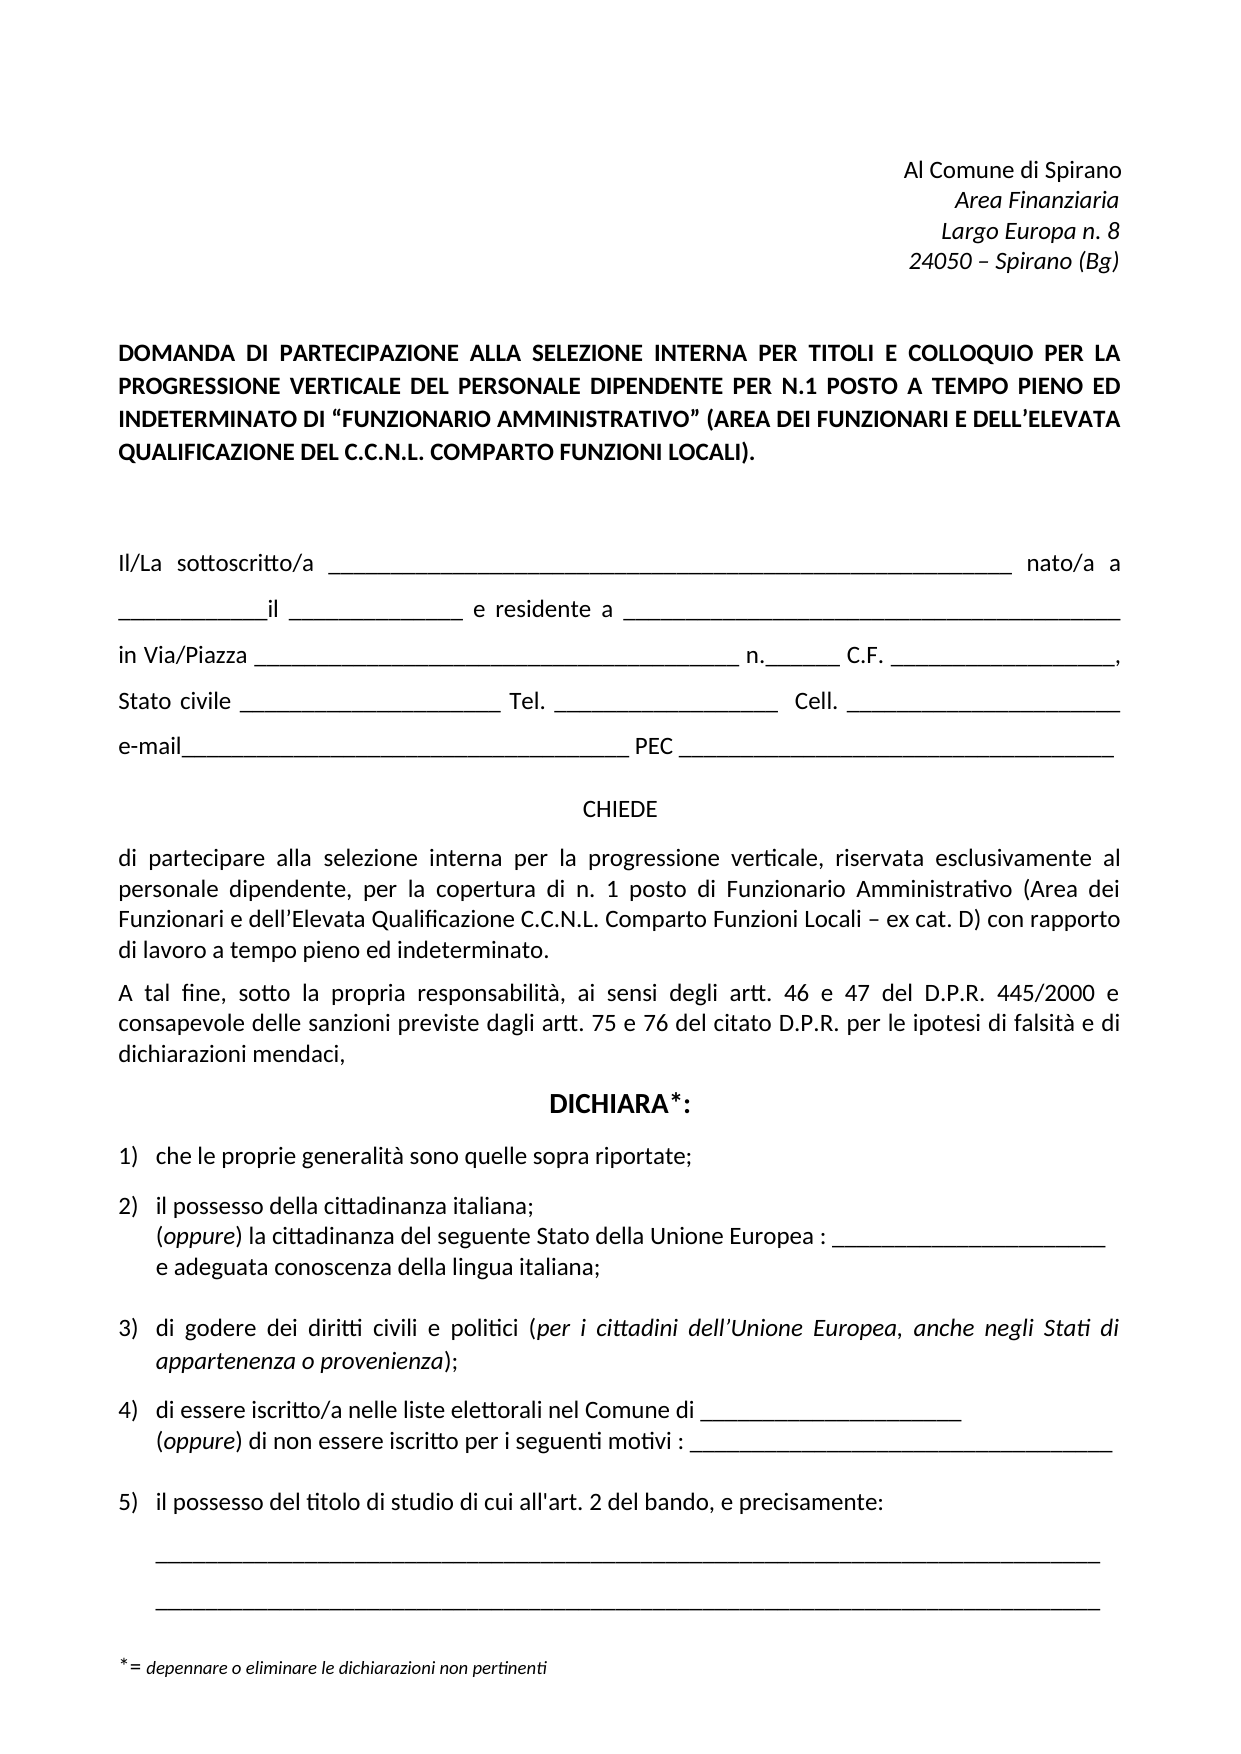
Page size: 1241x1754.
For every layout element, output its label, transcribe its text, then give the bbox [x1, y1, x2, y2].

text Il/La sottoscritto/a _______________________________________________________ nato/a a ____________il ______________ e residente a ________________________________________ in Via/Piazza _______________________________________ n.______ C.F. __________________, Stato civile _____________________ Tel. __________________ Cell. ______________________ e-mail____________________________________ PEC ___________________________________ [118, 548, 1122, 761]
text e adeguata conoscenza della lingua italiana; [118, 1251, 1122, 1282]
text 24050 – Spirano (Bg) [561, 245, 1122, 276]
list che le proprie generalità sono quelle sopra riportate; [118, 1140, 1122, 1171]
list il possesso della cittadinanza italiana; [118, 1190, 1122, 1221]
text Area Finanziaria [561, 184, 1122, 215]
list di godere dei diritti civili e politici (per i cittadini dell’Unione Europea, anche negli Stati di appartenenza o provenienza); [118, 1312, 1122, 1376]
text di partecipare alla selezione interna per la progressione verticale, riservata esclusivamente al personale dipendente, per la copertura di n. 1 posto di Funzionario Amministrativo (Area dei Funzionari e dell’Elevata Qualificazione C.C.N.L. Comparto Funzioni Locali – ex cat. D) con rapporto di lavoro a tempo pieno ed indeterminato. [118, 842, 1122, 964]
text DOMANDA DI PARTECIPAZIONE ALLA SELEZIONE INTERNA PER TITOLI E COLLOQUIO PER LA PROGRESSIONE VERTICALE DEL PERSONALE DIPENDENTE PER N.1 POSTO A TEMPO PIENO ED INDETERMINATO DI “FUNZIONARIO AMMINISTRATIVO” (AREA DEI FUNZIONARI E DELL’ELEVATA QUALIFICAZIONE DEL C.C.N.L. COMPARTO FUNZIONI LOCALI). [118, 337, 1122, 466]
text ____________________________________________________________________________ [118, 1536, 1122, 1566]
text ____________________________________________________________________________ [118, 1583, 1122, 1613]
text Largo Europa n. 8 [561, 215, 1122, 245]
list il possesso del titolo di studio di cui all'art. 2 del bando, e precisamente: [118, 1486, 1122, 1517]
text Al Comune di Spirano [561, 154, 1122, 184]
list di essere iscritto/a nelle liste elettorali nel Comune di _____________________ [118, 1394, 1122, 1425]
text (oppure) la cittadinanza del seguente Stato della Unione Europea : ______________________ [118, 1221, 1122, 1251]
text DICHIARA*: [118, 1085, 1122, 1121]
text CHIEDE [118, 793, 1122, 823]
text A tal fine, sotto la propria responsabilità, ai sensi degli artt. 46 e 47 del D.P.R. 445/2000 e consapevole delle sanzioni previste dagli artt. 75 e 76 del citato D.P.R. per le ipotesi di falsità e di dichiarazioni mendaci, [118, 977, 1122, 1069]
text (oppure) di non essere iscritto per i seguenti motivi : __________________________________ [118, 1425, 1122, 1456]
